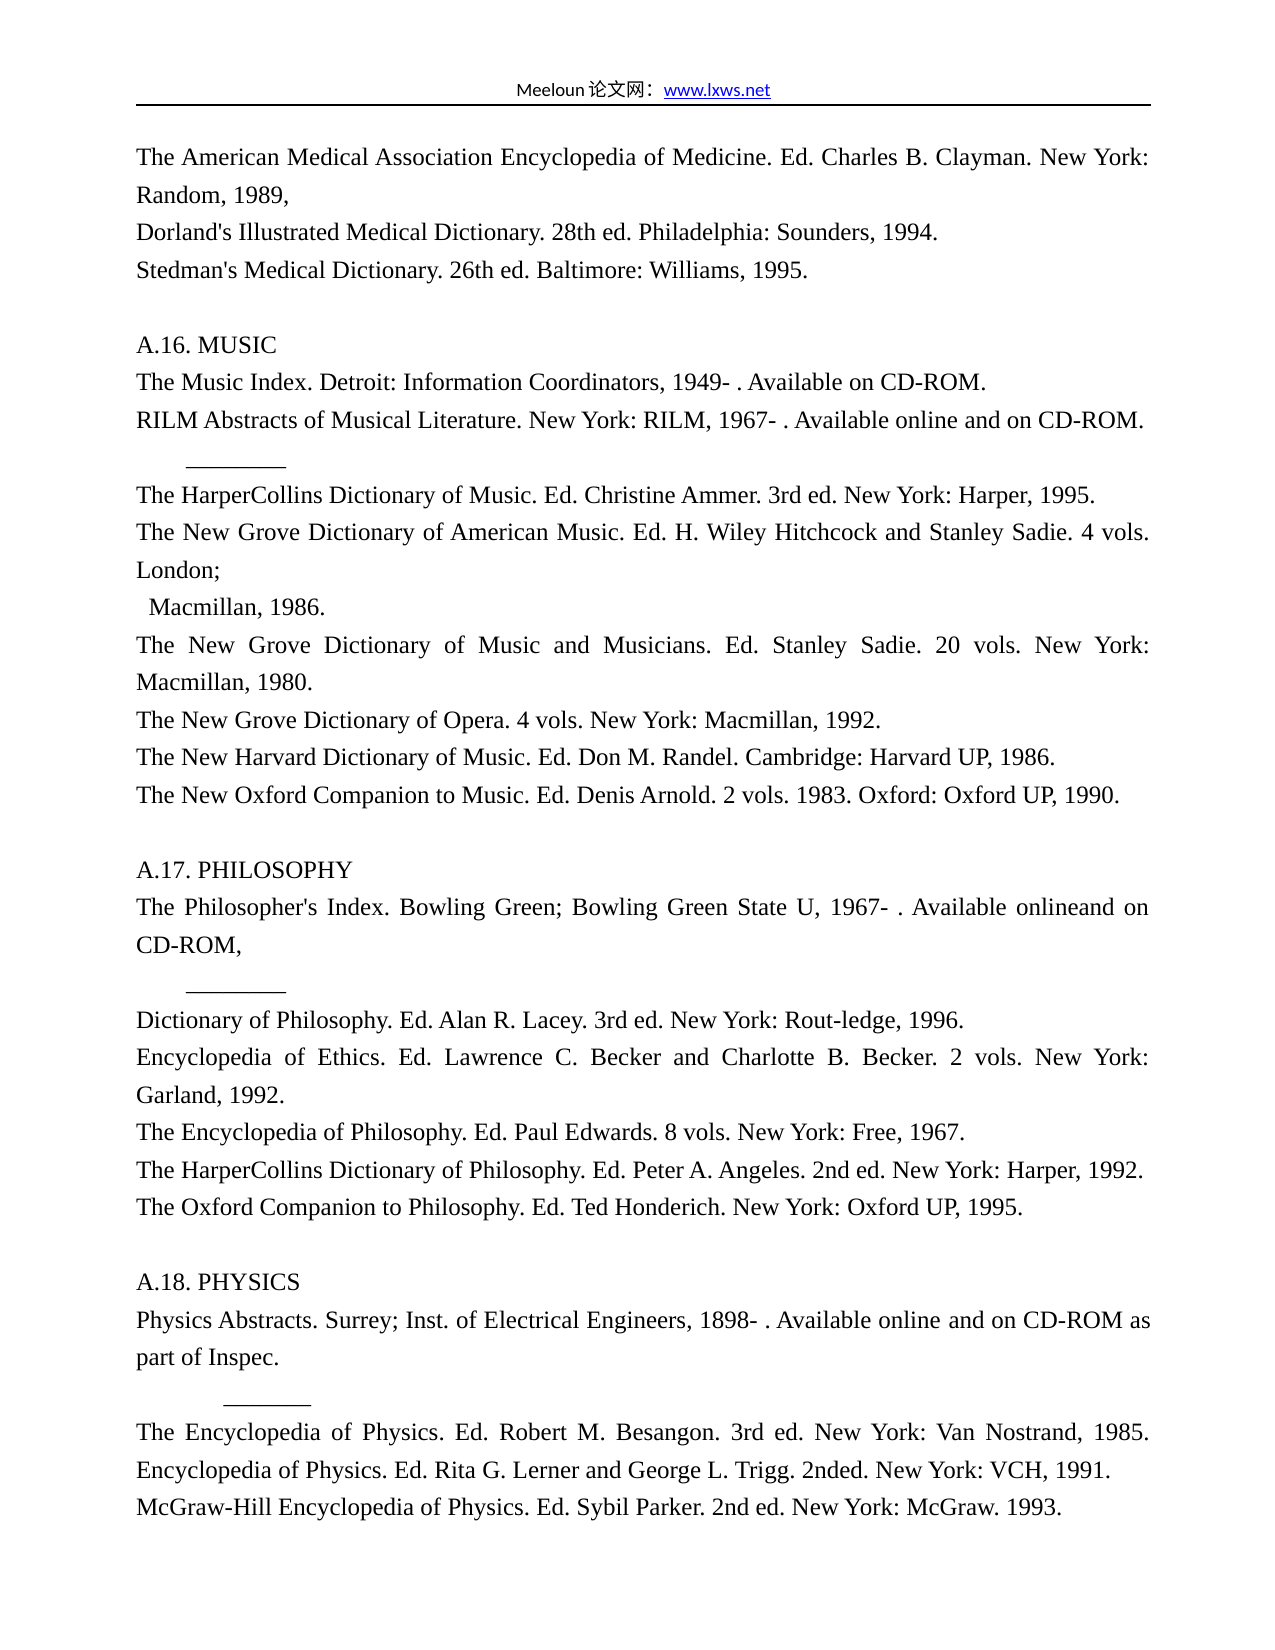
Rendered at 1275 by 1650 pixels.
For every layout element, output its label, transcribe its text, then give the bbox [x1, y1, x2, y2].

text Macmillan, 1986. The New Grove Dictionary of Music and Musicians. Ed. Stanley Sadie. 20 vols. New York: Macmillan, 1980. The New Grove Dictionary of Opera. 4 vols. New York: Macmillan, 1992. [136, 586, 1151, 736]
text ________ The HarperCollins Dictionary of Music. Ed. Christine Ammer. 3rd ed. New York: Harper, 1995. The New Grove Dictionary of American Music. Ed. H. Wiley Hitchcock and Stanley Sadie. 4 vols. London; [136, 436, 1151, 586]
text The New Harvard Dictionary of Music. Ed. Don M. Randel. Cambridge: Harvard UP, 1986. The New Oxford Companion to Music. Ed. Denis Arnold. 2 vols. 1983. Oxford: Oxford UP, 1990. A.17. PHILOSOPHY The Philosopher's Index. Bowling Green; Bowling Green State U, 1967- . Available onlineand on CD-ROM, [136, 736, 1151, 961]
text ________ Dictionary of Philosophy. Ed. Alan R. Lacey. 3rd ed. New York: Rout-ledge, 1996. Encyclopedia of Ethics. Ed. Lawrence C. Becker and Charlotte B. Becker. 2 vols. New York: Garland, 1992. The Encyclopedia of Philosophy. Ed. Paul Edwards. 8 vols. New York: Free, 1967. The HarperCollins Dictionary of Philosophy. Ed. Peter A. Angeles. 2nd ed. New York: Harper, 1992. The Oxford Companion to Philosophy. Ed. Ted Honderich. New York: Oxford UP, 1995. A.18. PHYSICS Physics Abstracts. Surrey; Inst. of Electrical Engineers, 1898- . Available online and on CD-ROM as part of Inspec. [136, 961, 1151, 1373]
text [136, 1486, 1151, 1523]
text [136, 136, 1151, 436]
text _______ The Encyclopedia of Physics. Ed. Robert M. Besangon. 3rd ed. New York: Van Nostrand, 1985. Encyclopedia of Physics. Ed. Rita G. Lerner and George L. Trigg. 2nded. New York: VCH, 1991. [136, 1373, 1151, 1486]
